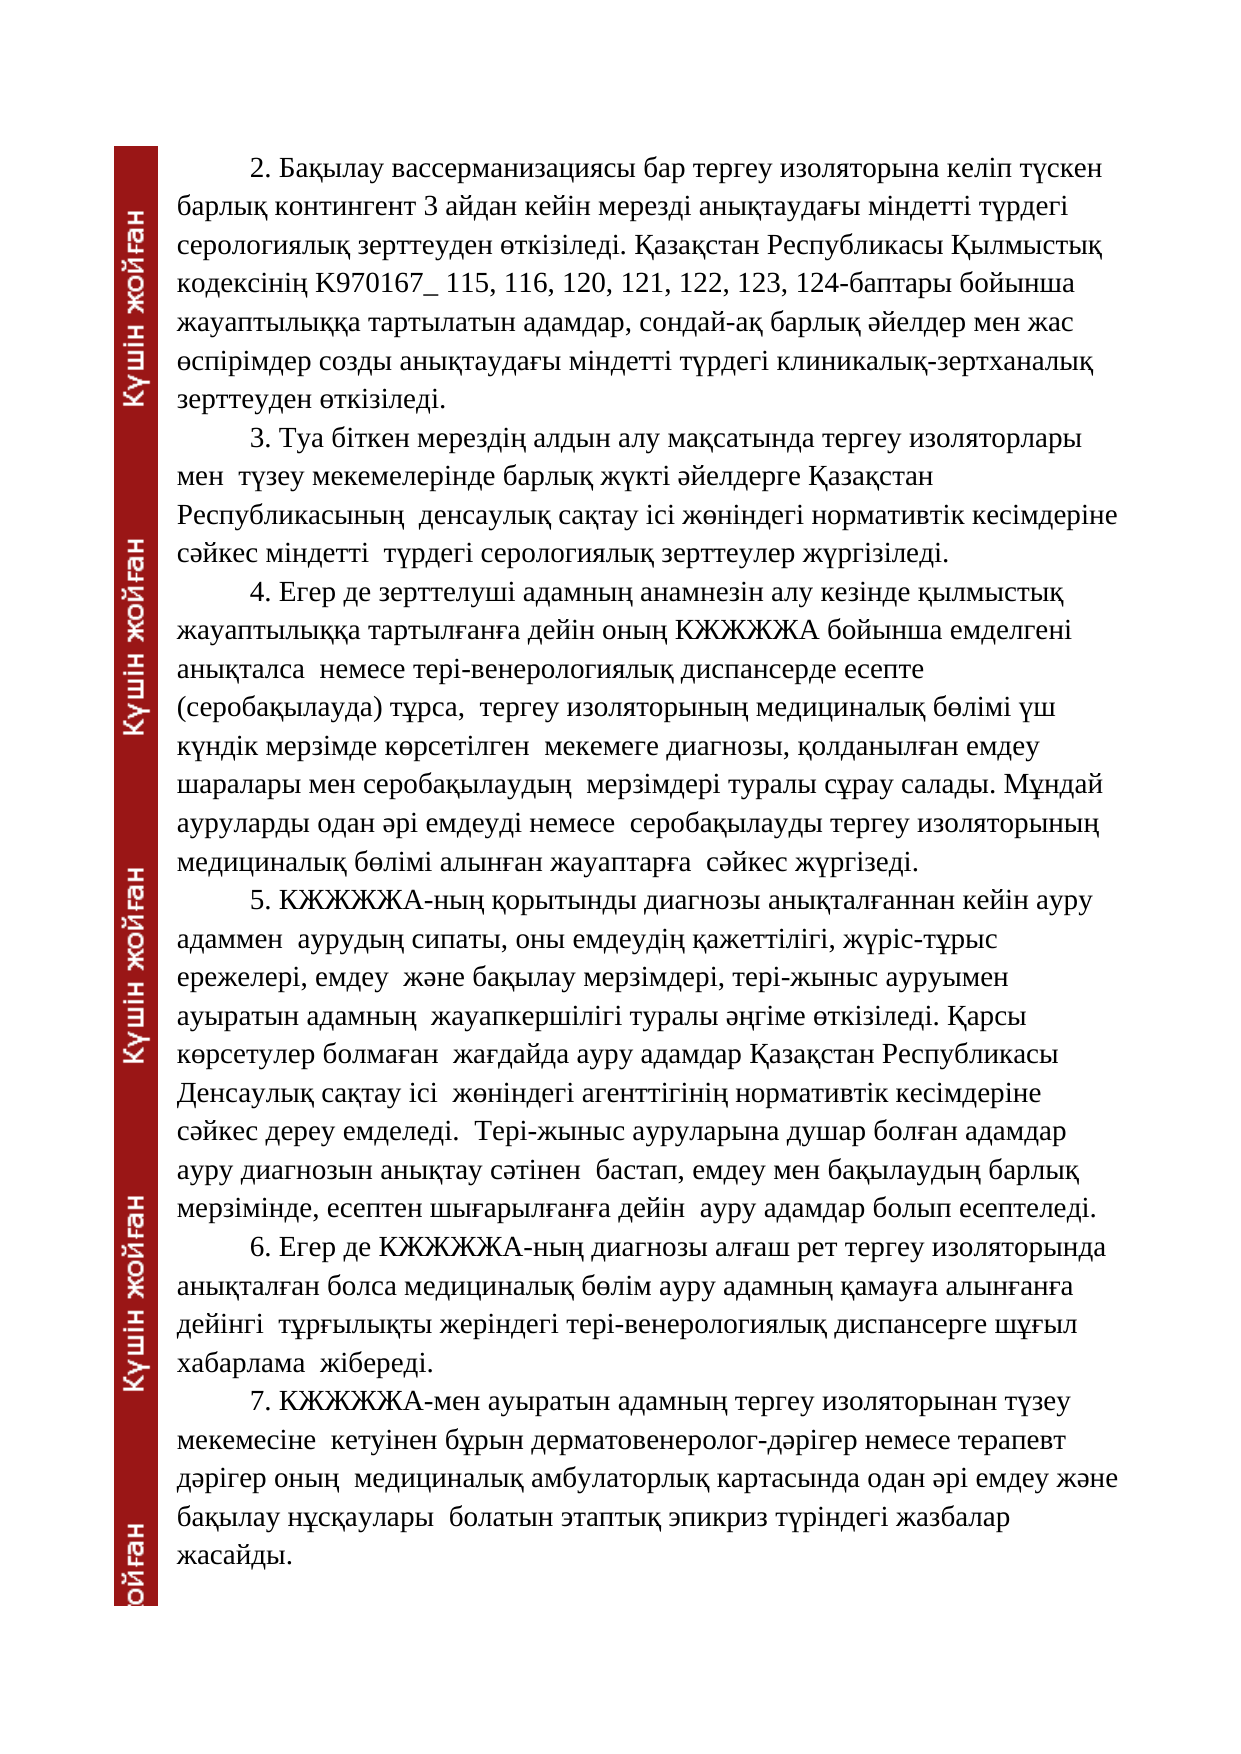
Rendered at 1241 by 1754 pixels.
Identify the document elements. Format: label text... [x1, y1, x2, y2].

picture [114, 1571, 158, 1606]
picture [114, 146, 158, 150]
